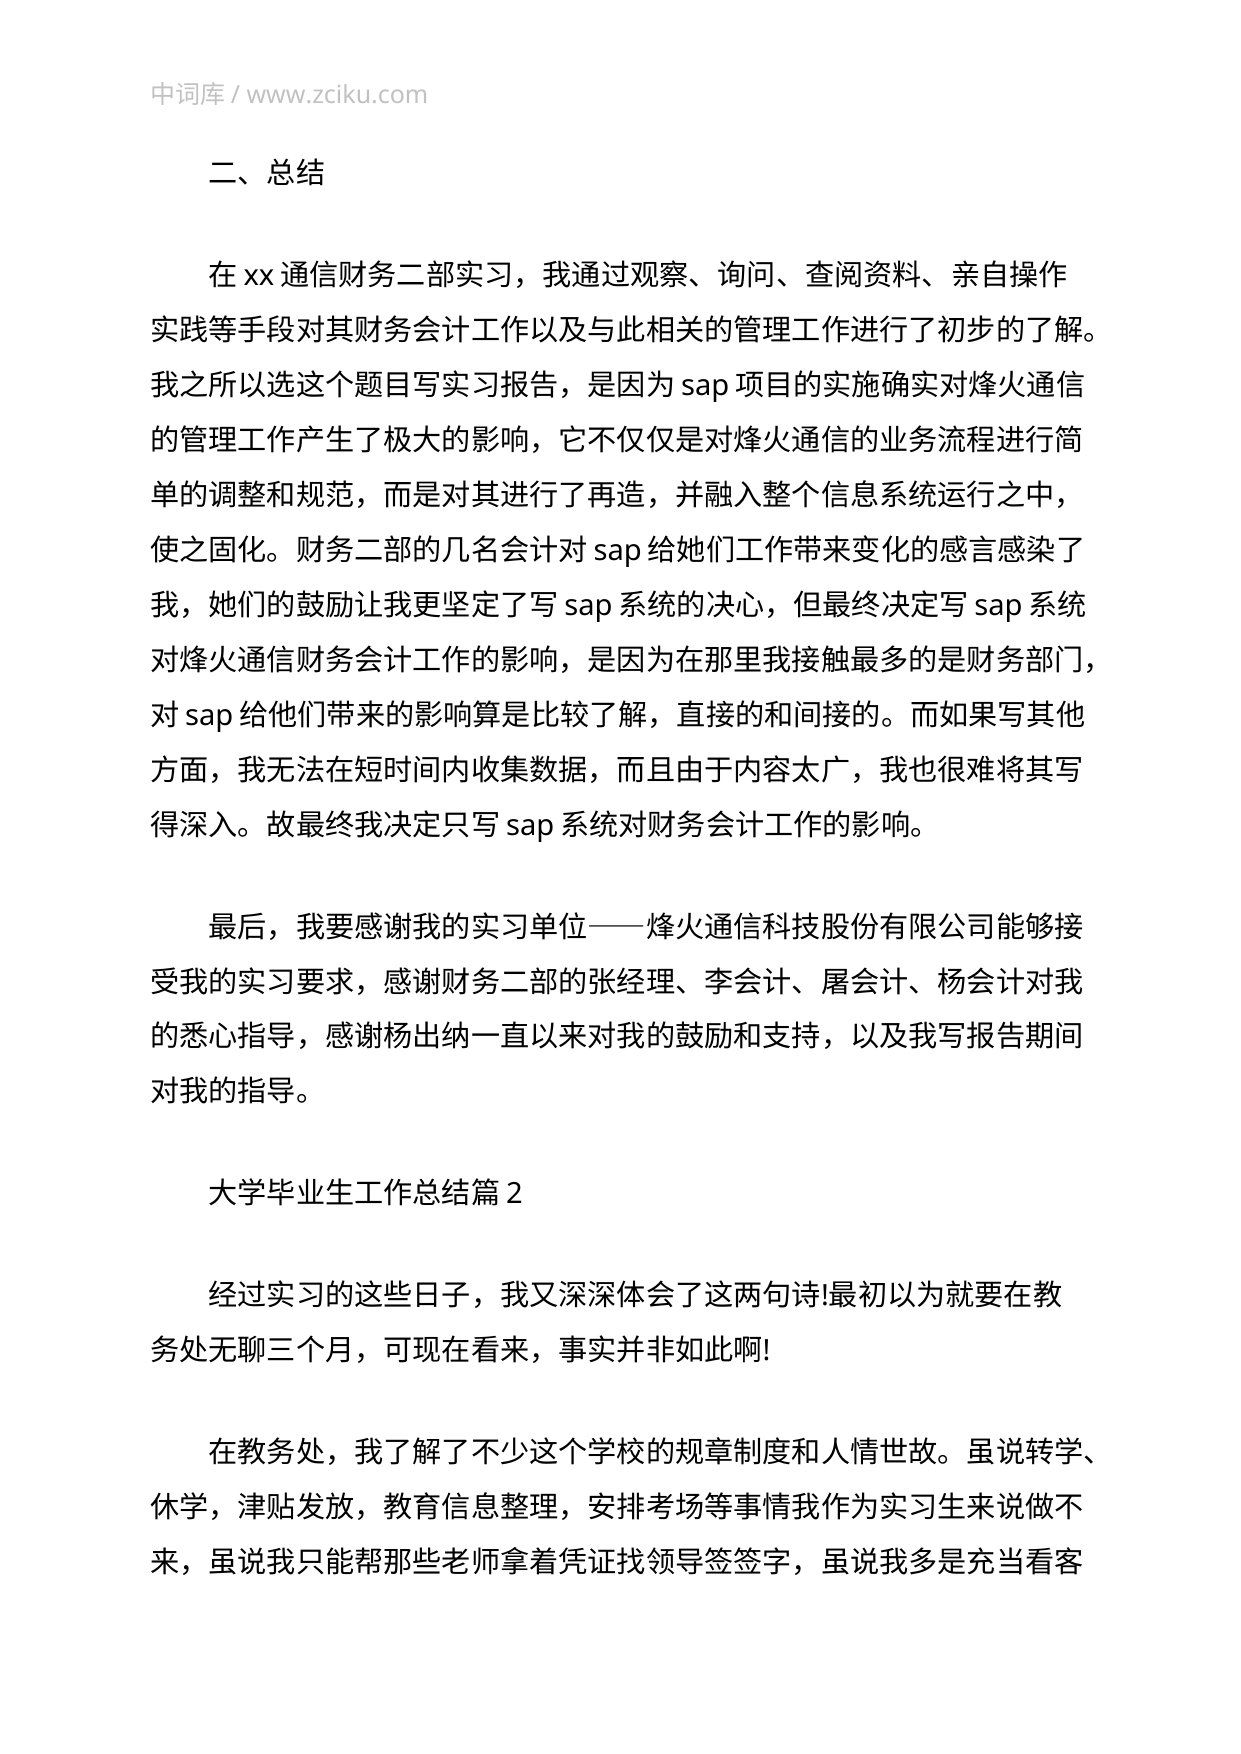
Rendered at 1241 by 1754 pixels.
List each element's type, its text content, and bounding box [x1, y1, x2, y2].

text 经过实习的这些日子，我又深深体会了这两句诗!最初以为就要在教务处无聊三个月，可现在看来，事实并非如此啊! [150, 1272, 1090, 1369]
text 最后，我要感谢我的实习单位——烽火通信科技股份有限公司能够接受我的实习要求，感谢财务二部的张经理、李会计、屠会计、杨会计对我的悉心指导，感谢杨出纳一直以来对我的鼓励和支持，以及我写报告期间对我的指导。 [150, 903, 1090, 1110]
text 大学毕业生工作总结篇2 [150, 1170, 1090, 1212]
text 在xx通信财务二部实习，我通过观察、询问、查阅资料、亲自操作实践等手段对其财务会计工作以及与此相关的管理工作进行了初步的了解。我之所以选这个题目写实习报告，是因为sap项目的实施确实对烽火通信的管理工作产生了极大的影响，它不仅仅是对烽火通信的业务流程进行简单的调整和规范，而是对其进行了再造，并融入整个信息系统运行之中，使之固化。财务二部的几名会计对sap给她们工作带来变化的感言感染了我，她们的鼓励让我更坚定了写sap系统的决心，但最终决定写sap系统对烽火通信财务会计工作的影响，是因为在那里我接触最多的是财务部门，对sap给他们带来的影响算是比较了解，直接的和间接的。而如果写其他方面，我无法在短时间内收集数据，而且由于内容太广，我也很难将其写得深入。故最终我决定只写sap系统对财务会计工作的影响。 [150, 252, 1090, 844]
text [150, 1429, 1090, 1581]
text 二、总结 [150, 150, 1090, 192]
